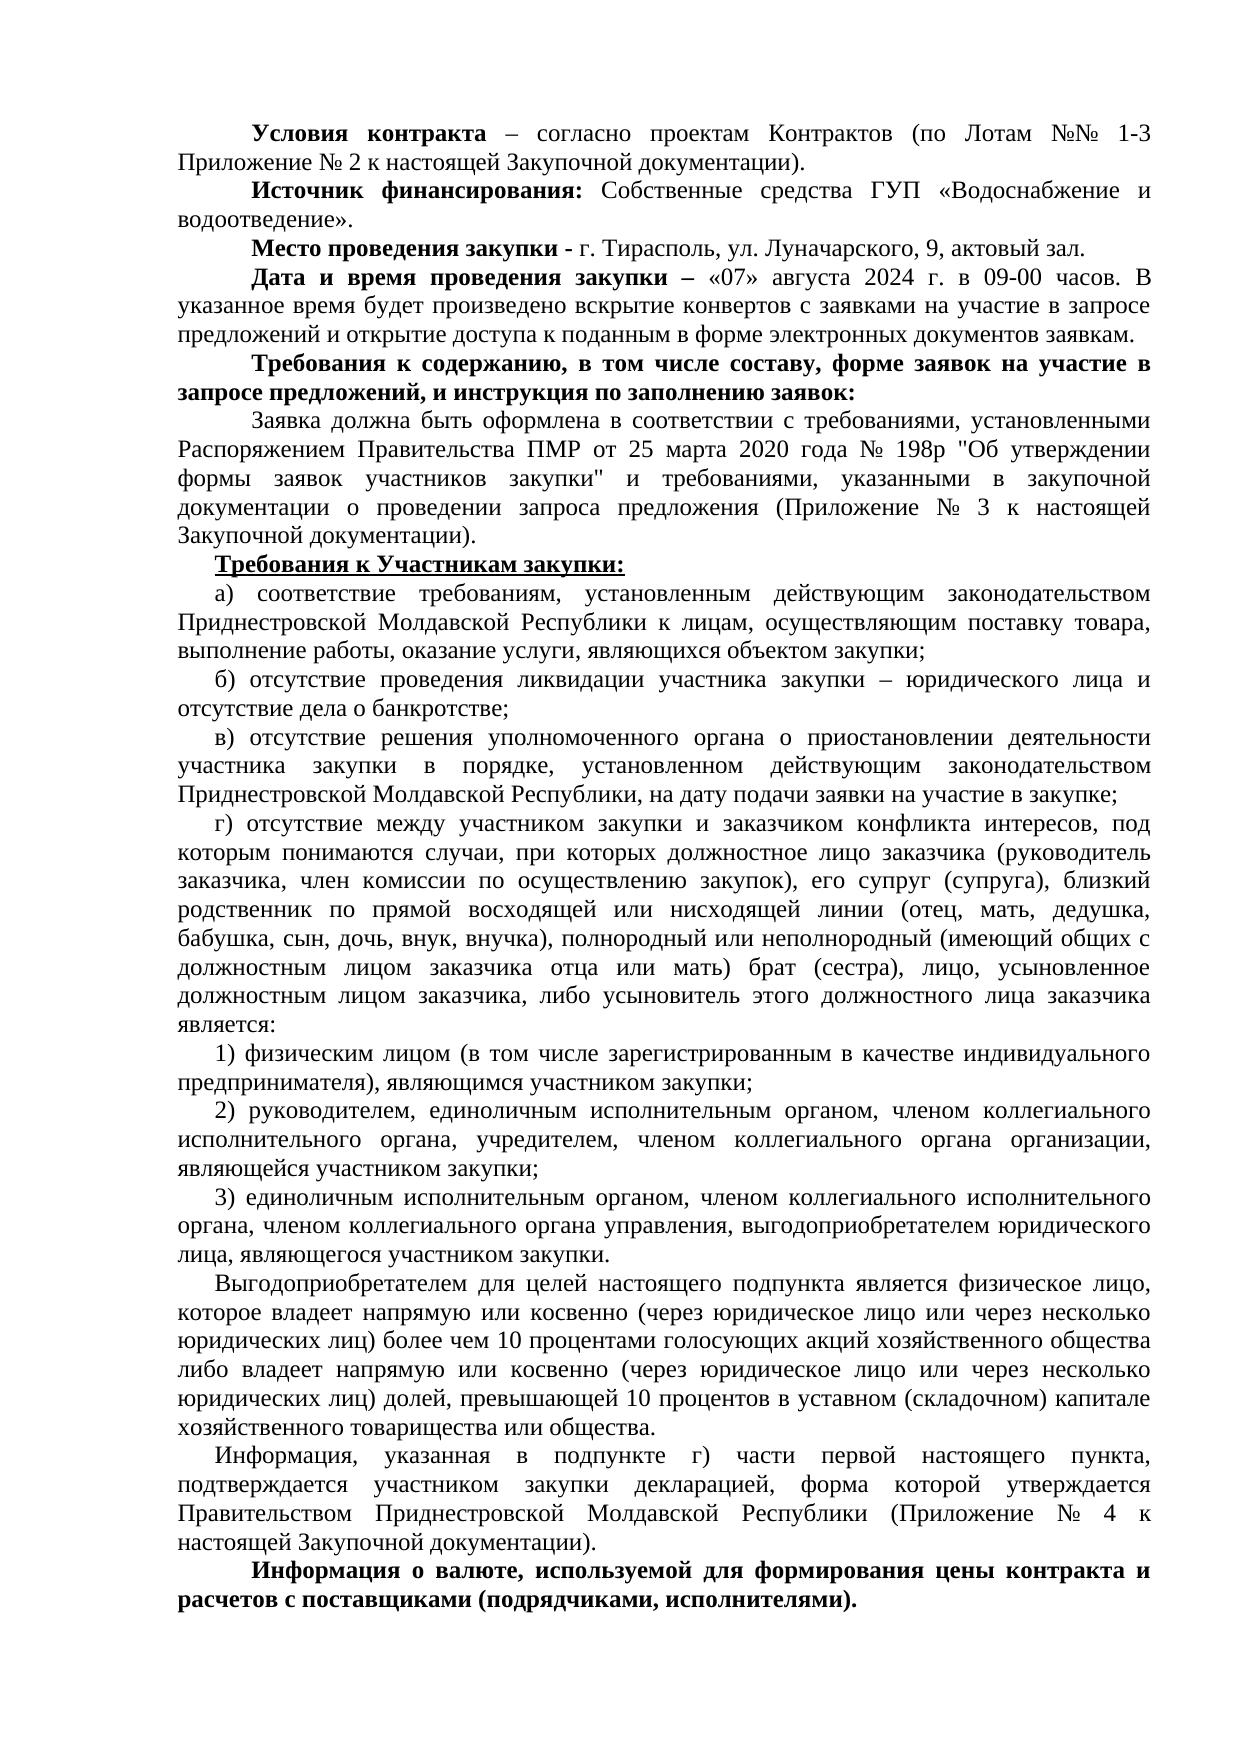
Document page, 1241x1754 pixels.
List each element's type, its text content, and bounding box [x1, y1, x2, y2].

text Требования к Участникам закупки: [177, 549, 1152, 578]
text г) отсутствие между участником закупки и заказчиком конфликта интересов, под которым понимаются случаи, при которых должностное лицо заказчика (руководитель заказчика, член комиссии по осуществлению закупок), его супруг (супруга), близкий родственник по прямой восходящей или нисходящей линии (отец, мать, дедушка, бабушка, сын, дочь, внук, внучка), полнородный или неполнородный (имеющий общих с должностным лицом заказчика отца или мать) брат (сестра), лицо, усыновленное должностным лицом заказчика, либо усыновитель этого должностного лица заказчика является: [177, 808, 1152, 1038]
text Место проведения закупки - г. Тирасполь, ул. Луначарского, 9, актовый зал. [177, 233, 1152, 262]
text Условия контракта – согласно проектам Контрактов (по Лотам №№ 1-3 Приложение № 2 к настоящей Закупочной документации). [177, 118, 1152, 176]
text 1) физическим лицом (в том числе зарегистрированным в качестве индивидуального предпринимателя), являющимся участником закупки; [177, 1038, 1152, 1096]
text Заявка должна быть оформлена в соответствии с требованиями, установленными Распоряжением Правительства ПМР от 25 марта 2020 года № 198р "Об утверждении формы заявок участников закупки" и требованиями, указанными в закупочной документации о проведении запроса предложения (Приложение № 3 к настоящей Закупочной документации). [177, 406, 1152, 549]
text а) соответствие требованиям, установленным действующим законодательством Приднестровской Молдавской Республики к лицам, осуществляющим поставку товара, выполнение работы, оказание услуги, являющихся объектом закупки; [177, 578, 1152, 664]
text Требования к содержанию, в том числе составу, форме заявок на участие в запросе предложений, и инструкция по заполнению заявок: [177, 348, 1152, 406]
text Дата и время проведения закупки – «07» августа 2024 г. в 09-00 часов. В указанное время будет произведено вскрытие конвертов с заявками на участие в запросе предложений и открытие доступа к поданным в форме электронных документов заявкам. [177, 262, 1152, 348]
text Источник финансирования: Собственные средства ГУП «Водоснабжение и водоотведение». [177, 176, 1152, 233]
text 2) руководителем, единоличным исполнительным органом, членом коллегиального исполнительного органа, учредителем, членом коллегиального органа организации, являющейся участником закупки; [177, 1096, 1152, 1182]
text Информация, указанная в подпункте г) части первой настоящего пункта, подтверждается участником закупки декларацией, форма которой утверждается Правительством Приднестровской Молдавской Республики (Приложение № 4 к настоящей Закупочной документации). [177, 1441, 1152, 1556]
text Информация о валюте, используемой для формирования цены контракта и расчетов с поставщиками (подрядчиками, исполнителями). [177, 1556, 1152, 1613]
text в) отсутствие решения уполномоченного органа о приостановлении деятельности участника закупки в порядке, установленном действующим законодательством Приднестровской Молдавской Республики, на дату подачи заявки на участие в закупке; [177, 722, 1152, 808]
text б) отсутствие проведения ликвидации участника закупки – юридического лица и отсутствие дела о банкротстве; [177, 664, 1152, 722]
text 3) единоличным исполнительным органом, членом коллегиального исполнительного органа, членом коллегиального органа управления, выгодоприобретателем юридического лица, являющегося участником закупки. [177, 1182, 1152, 1268]
text Выгодоприобретателем для целей настоящего подпункта является физическое лицо, которое владеет напрямую или косвенно (через юридическое лицо или через несколько юридических лиц) более чем 10 процентами голосующих акций хозяйственного общества либо владеет напрямую или косвенно (через юридическое лицо или через несколько юридических лиц) долей, превышающей 10 процентов в уставном (складочном) капитале хозяйственного товарищества или общества. [177, 1268, 1152, 1441]
